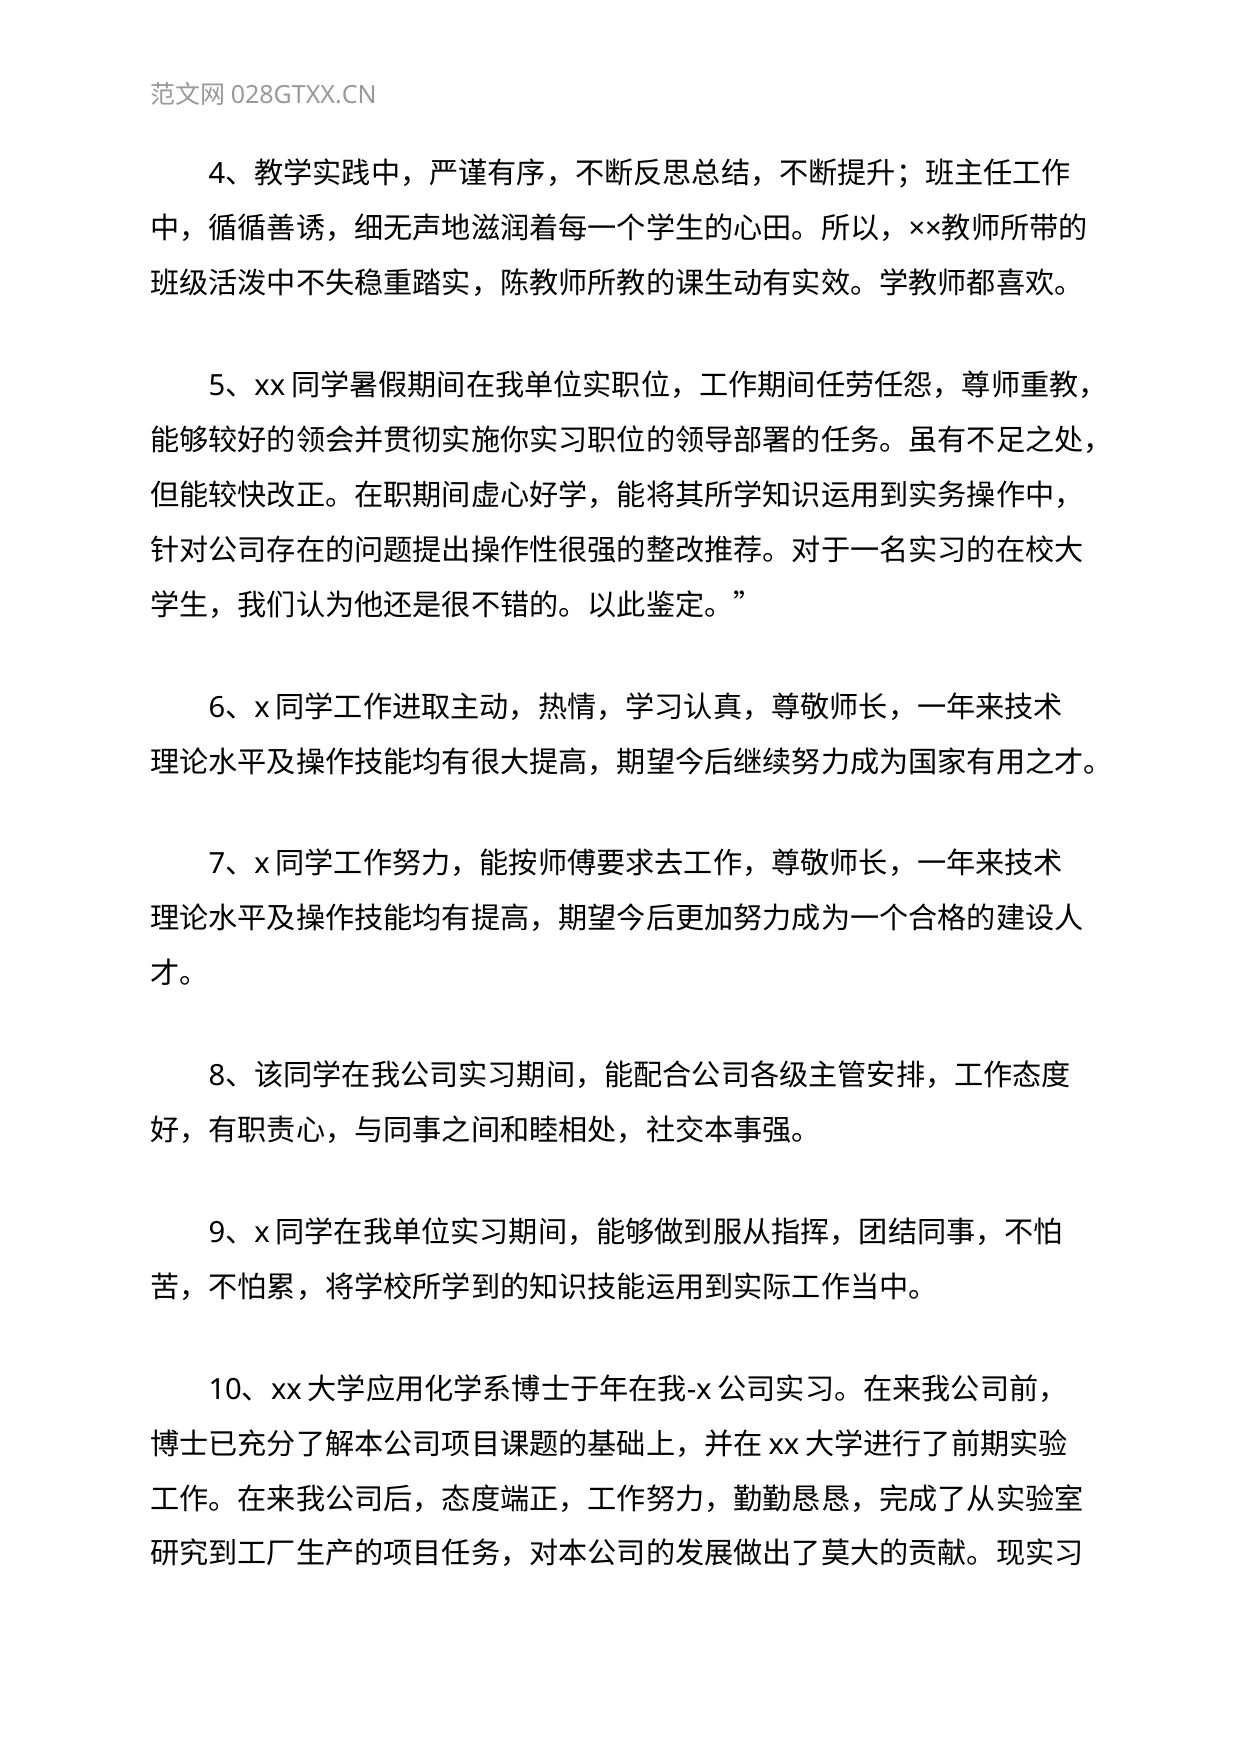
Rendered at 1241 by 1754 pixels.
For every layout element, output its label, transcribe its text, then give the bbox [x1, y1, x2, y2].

text 5、xx同学暑假期间在我单位实职位，工作期间任劳任怨，尊师重教，能够较好的领会并贯彻实施你实习职位的领导部署的任务。虽有不足之处，但能较快改正。在职期间虚心好学，能将其所学知识运用到实务操作中，针对公司存在的问题提出操作性很强的整改推荐。对于一名实习的在校大学生，我们认为他还是很不错的。以此鉴定。” [150, 362, 1090, 624]
text 8、该同学在我公司实习期间，能配合公司各级主管安排，工作态度好，有职责心，与同事之间和睦相处，社交本事强。 [150, 1052, 1090, 1149]
text 6、x同学工作进取主动，热情，学习认真，尊敬师长，一年来技术理论水平及操作技能均有很大提高，期望今后继续努力成为国家有用之才。 [150, 683, 1090, 781]
text 4、教学实践中，严谨有序，不断反思总结，不断提升；班主任工作中，循循善诱，细无声地滋润着每一个学生的心田。所以，××教师所带的班级活泼中不失稳重踏实，陈教师所教的课生动有实效。学教师都喜欢。 [150, 150, 1090, 302]
text 9、x同学在我单位实习期间，能够做到服从指挥，团结同事，不怕苦，不怕累，将学校所学到的知识技能运用到实际工作当中。 [150, 1208, 1090, 1306]
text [150, 1365, 1090, 1572]
text 7、x同学工作努力，能按师傅要求去工作，尊敬师长，一年来技术理论水平及操作技能均有提高，期望今后更加努力成为一个合格的建设人才。 [150, 840, 1090, 992]
